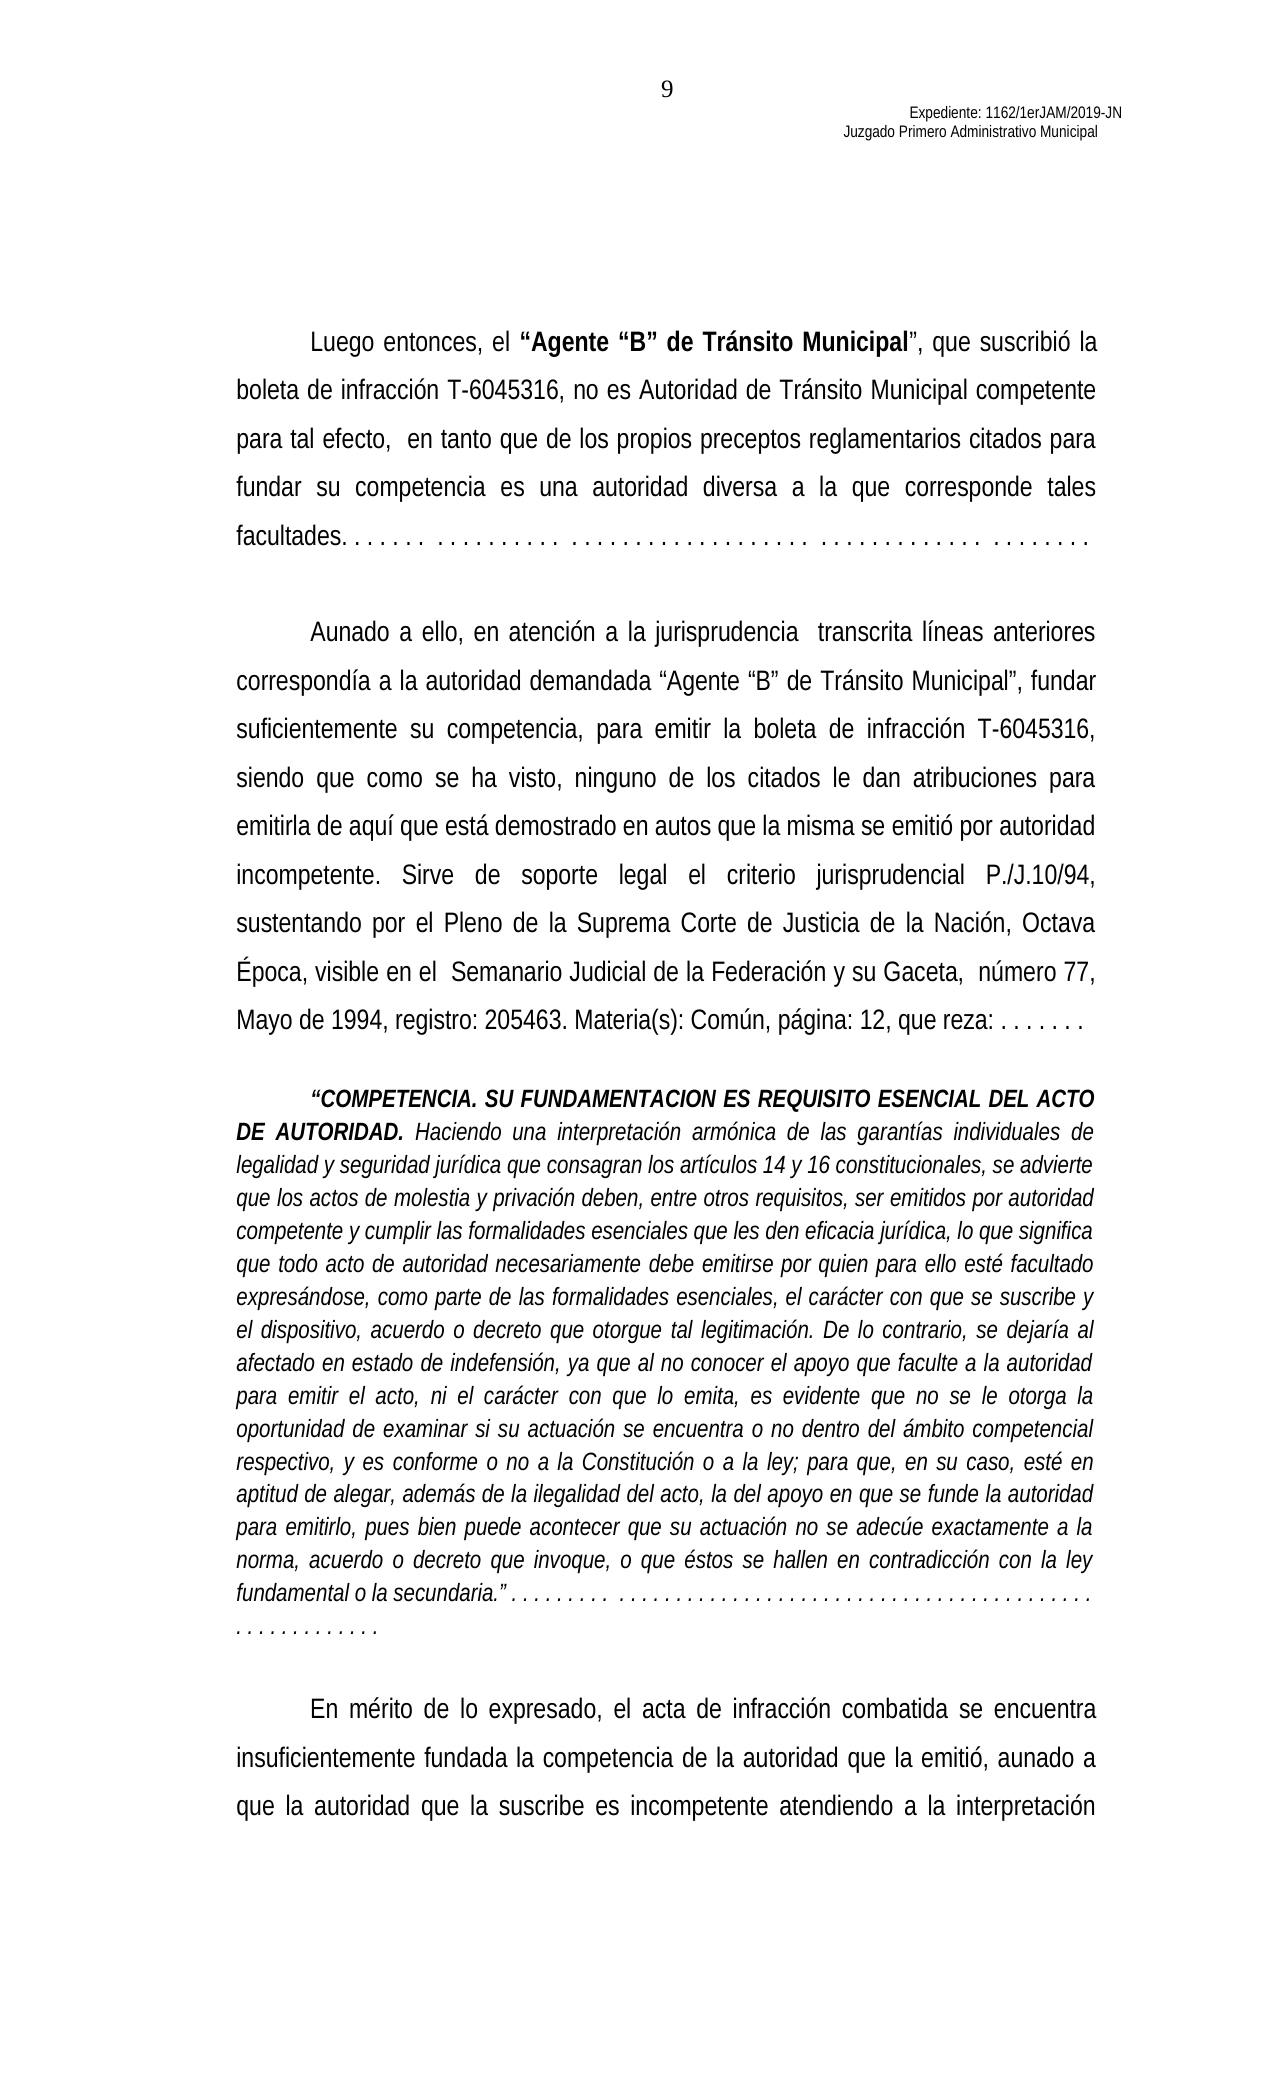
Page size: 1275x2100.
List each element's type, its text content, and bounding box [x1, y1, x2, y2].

text Aunado a ello, en atención a la jurisprudencia transcrita líneas anteriores correspondía a la autoridad demandada “Agente “B” de Tránsito Municipal”, fundar suficientemente su competencia, para emitir la boleta de infracción T-6045316, siendo que como se ha visto, ninguno de los citados le dan atribuciones para emitirla de aquí que está demostrado en autos que la misma se emitió por autoridad incompetente. Sirve de soporte legal el criterio jurisprudencial P./J.10/94, sustentando por el Pleno de la Suprema Corte de Justicia de la Nación, Octava Época, visible en el Semanario Judicial de la Federación y su Gaceta, número 77, Mayo de 1994, registro: 205463. Materia(s): Común, página: 12, que reza: . . . . . . . [236, 616, 1098, 1035]
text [236, 1692, 1098, 1822]
text “COMPETENCIA. SU FUNDAMENTACION ES REQUISITO ESENCIAL DEL ACTO DE AUTORIDAD. Haciendo una interpretación armónica de las garantías individuales de legalidad y seguridad jurídica que consagran los artículos 14 y 16 constitucionales, se advierte que los actos de molestia y privación deben, entre otros requisitos, ser emitidos por autoridad competente y cumplir las formalidades esenciales que les den eficacia jurídica, lo que significa que todo acto de autoridad necesariamente debe emitirse por quien para ello esté facultado expresándose, como parte de las formalidades esenciales, el carácter con que se suscribe y el dispositivo, acuerdo o decreto que otorgue tal legitimación. De lo contrario, se dejaría al afectado en estado de indefensión, ya que al no conocer el apoyo que faculte a la autoridad para emitir el acto, ni el carácter con que lo emita, es evidente que no se le otorga la oportunidad de examinar si su actuación se encuentra o no dentro del ámbito competencial respectivo, y es conforme o no a la Constitución o a la ley; para que, en su caso, esté en aptitud de alegar, además de la ilegalidad del acto, la del apoyo en que se funde la autoridad para emitirlo, pues bien puede acontecer que su actuación no se adecúe exactamente a la norma, acuerdo o decreto que invoque, o que éstos se hallen en contradicción con la ley fundamental o la secundaria.” . . . . . . . . . . . . . . . . . . . . . . . . . . . . . . . . . . . . . . . . . . . . . . . . . . . . . . . . . . . . . . . . [236, 1084, 1098, 1640]
text Luego entonces, el “Agente “B” de Tránsito Municipal”, que suscribió la boleta de infracción T-6045316, no es Autoridad de Tránsito Municipal competente para tal efecto, en tanto que de los propios preceptos reglamentarios citados para fundar su competencia es una autoridad diversa a la que corresponde tales facultades. . . . . . . . . . . . . . . . . . . . . . . . . . . . . . . . . . . . . . . . . . . . . . . . . . . . . . . . . [236, 325, 1098, 551]
